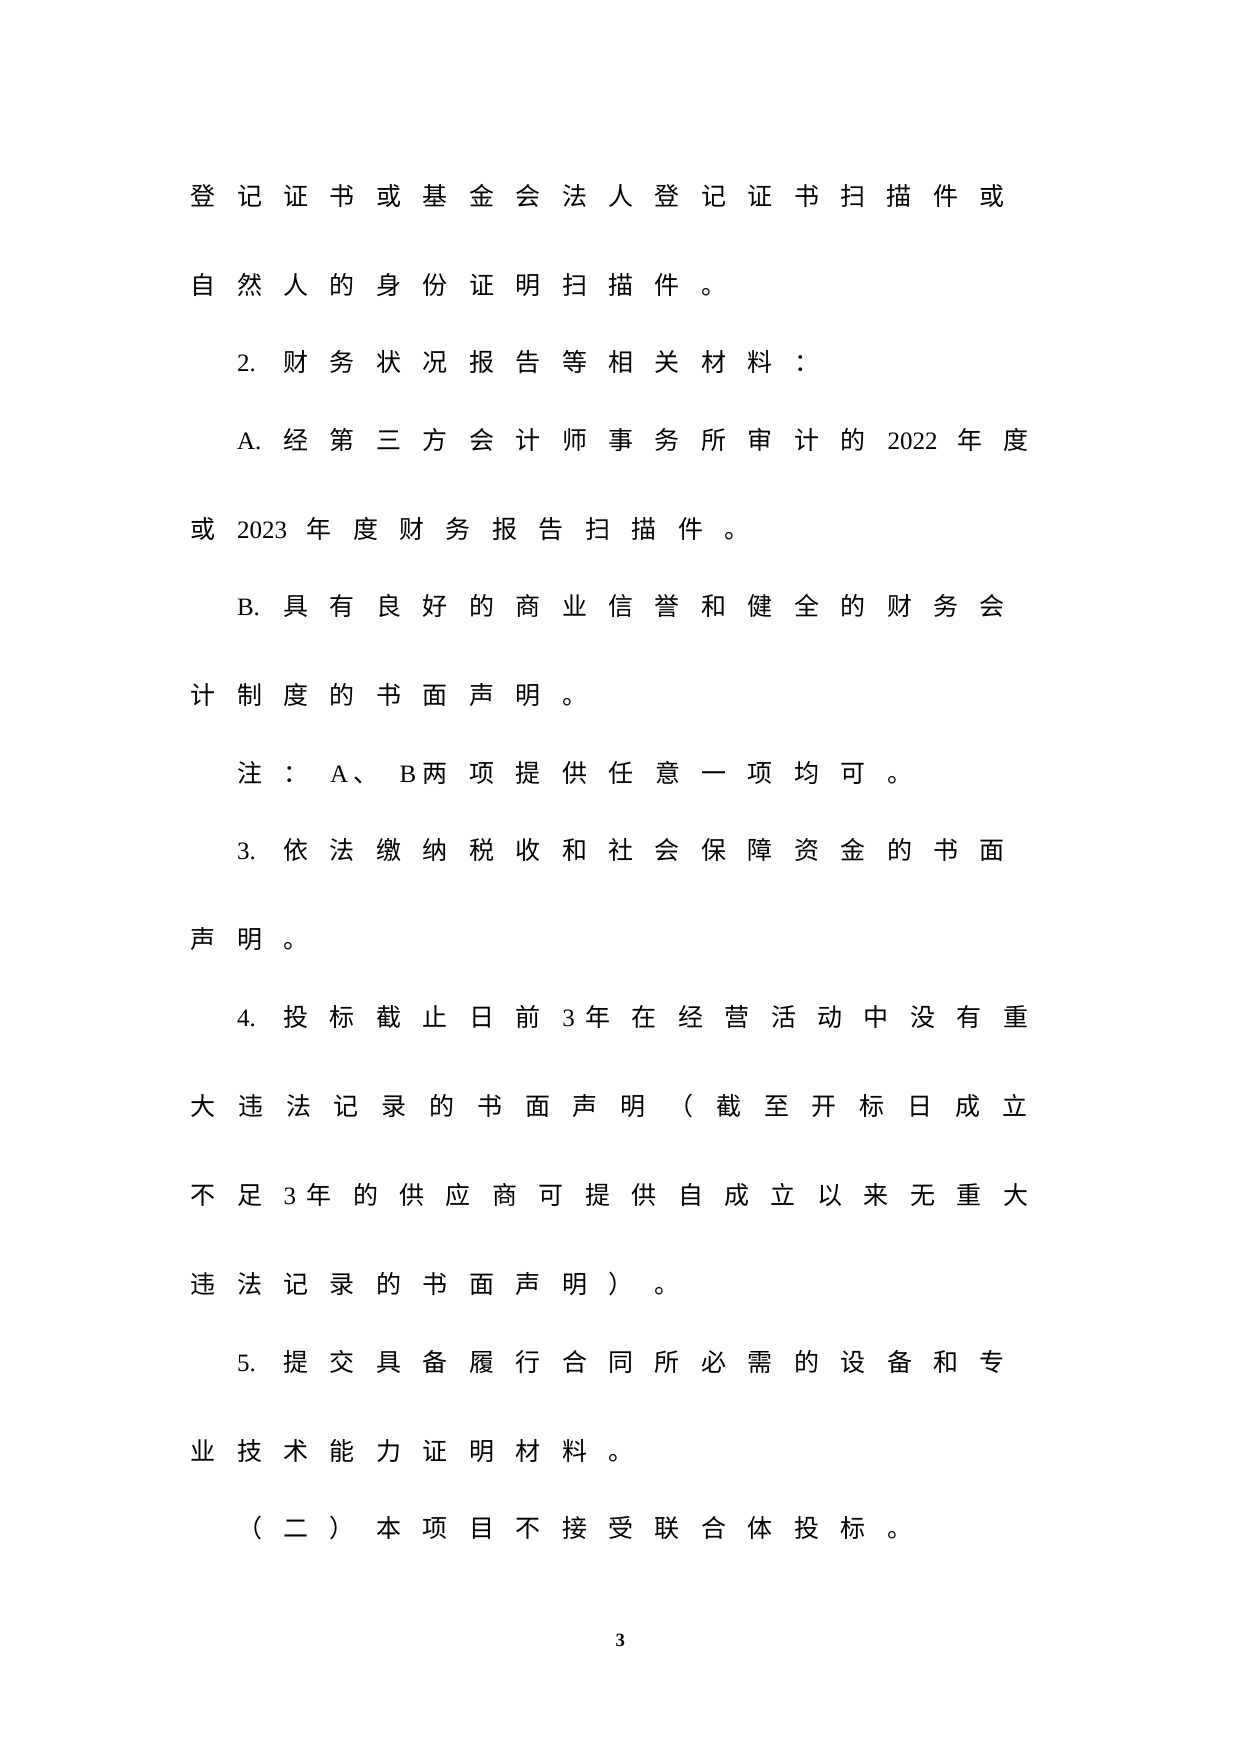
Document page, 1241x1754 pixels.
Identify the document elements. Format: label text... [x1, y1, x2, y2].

text 注：A、B两项提供任意一项均可。 [190, 742, 1050, 801]
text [190, 164, 1050, 313]
text 3. 依法缴纳税收和社会保障资金的书面声明。 [190, 819, 1050, 968]
text 5. 提交具备履行合同所必需的设备和专业技术能力证明材料。 [190, 1330, 1050, 1479]
text 2. 财务状况报告等相关材料： [190, 331, 1050, 390]
text A.经第三方会计师事务所审计的2022年度或2023年度财务报告扫描件。 [190, 408, 1050, 557]
text B. 具有良好的商业信誉和健全的财务会计制度的书面声明。 [190, 575, 1050, 723]
text （二）本项目不接受联合体投标。 [190, 1497, 1050, 1556]
text 4. 投标截止日前3年在经营活动中没有重大违法记录的书面声明（截至开标日成立不足3年的供应商可提供自成立以来无重大违法记录的书面声明）。 [190, 986, 1050, 1312]
